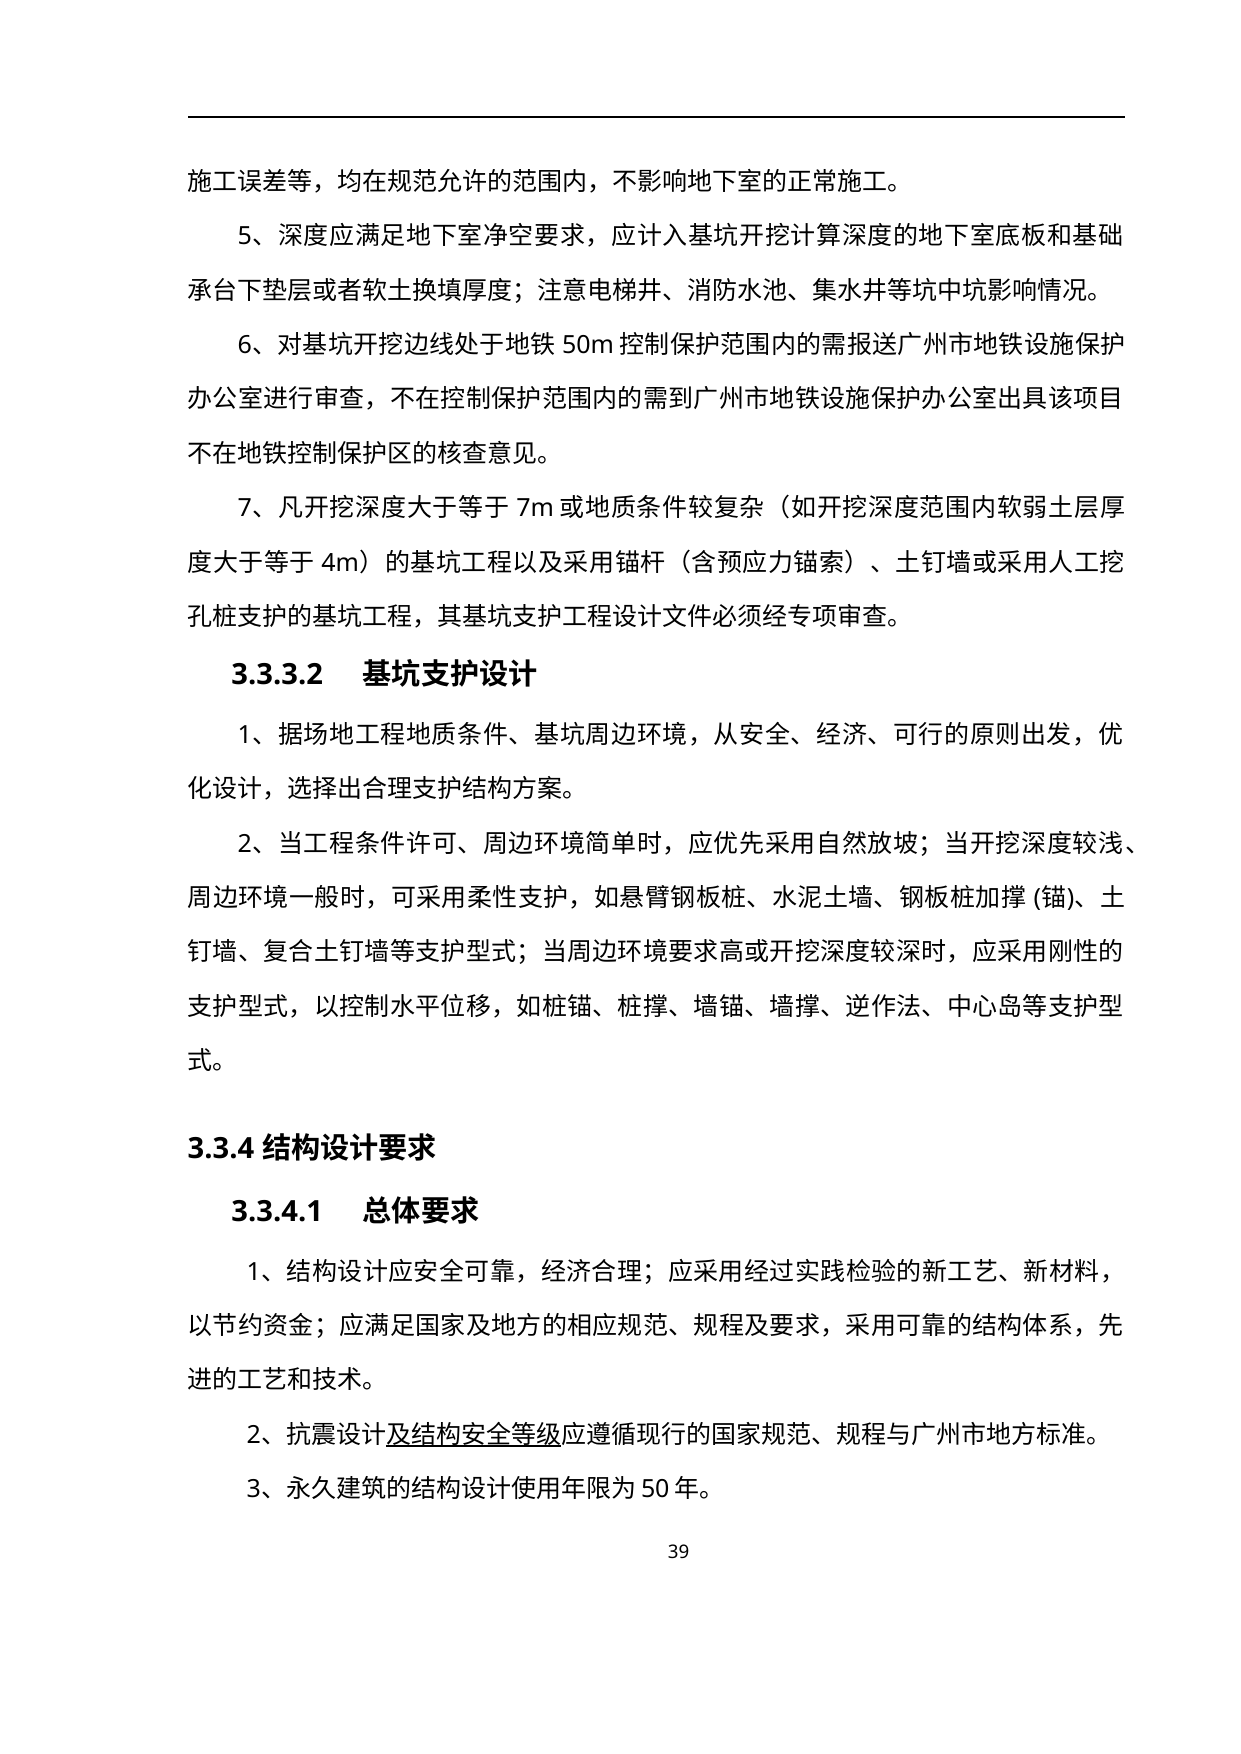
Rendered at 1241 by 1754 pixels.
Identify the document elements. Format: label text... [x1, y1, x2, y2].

text 6、对基坑开挖边线处于地铁 50m控制保护范围内的需报送广州市地铁设施保护办公室进行审查，不在控制保护范围内的需到广州市地铁设施保护办公室出具该项目不在地铁控制保护区的核查意见。 [187, 433, 1125, 578]
text 5、深度应满足地下室净空要求，应计入基坑开挖计算深度的地下室底板和基础承台下垫层或者软土换填厚度；注意电梯井、消防水池、集水井等坑中坑影响情况。 [187, 324, 1125, 415]
text 2、当工程条件许可、周边环境简单时，应优先采用自然放坡；当开挖深度较浅、周边环境一般时，可采用柔性支护，如悬臂钢板桩、水泥土墙、钢板桩加撑 (锚)、土钉墙、复合土钉墙等支护型式；当周边环境要求高或开挖深度较深时，应采用刚性的支护型式，以控制水平位移，如桩锚、桩撑、墙锚、墙撑、逆作法、中心岛等支护型式。 [187, 932, 1125, 1186]
text 7、凡开挖深度大于等于 7m或地质条件较复杂（如开挖深度范围内软弱土层厚度大于等于 4m）的基坑工程以及采用锚杆（含预应力锚索）、土钉墙或采用人工挖孔桩支护的基坑工程，其基坑支护工程设计文件必须经专项审查。 [187, 596, 1125, 741]
text 3、支护结构作为永久结构的一部分时应满足耐久性要求。 [187, 161, 1125, 198]
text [187, 1389, 1125, 1480]
subtitle 基坑支护设计 [187, 759, 1125, 802]
text 1、据场地工程地质条件、基坑周边环境，从安全、经济、可行的原则出发，优化设计，选择出合理支护结构方案。 [187, 823, 1125, 914]
text 4、支护结构平面布置应满足地下室边墙外界尺寸要求，且支护结构受力变形、施工误差等，均在规范允许的范围内，不影响地下室的正常施工。 [187, 216, 1125, 306]
subtitle 结构设计要求 [187, 1233, 1125, 1275]
subtitle 总体要求 [187, 1326, 1125, 1368]
